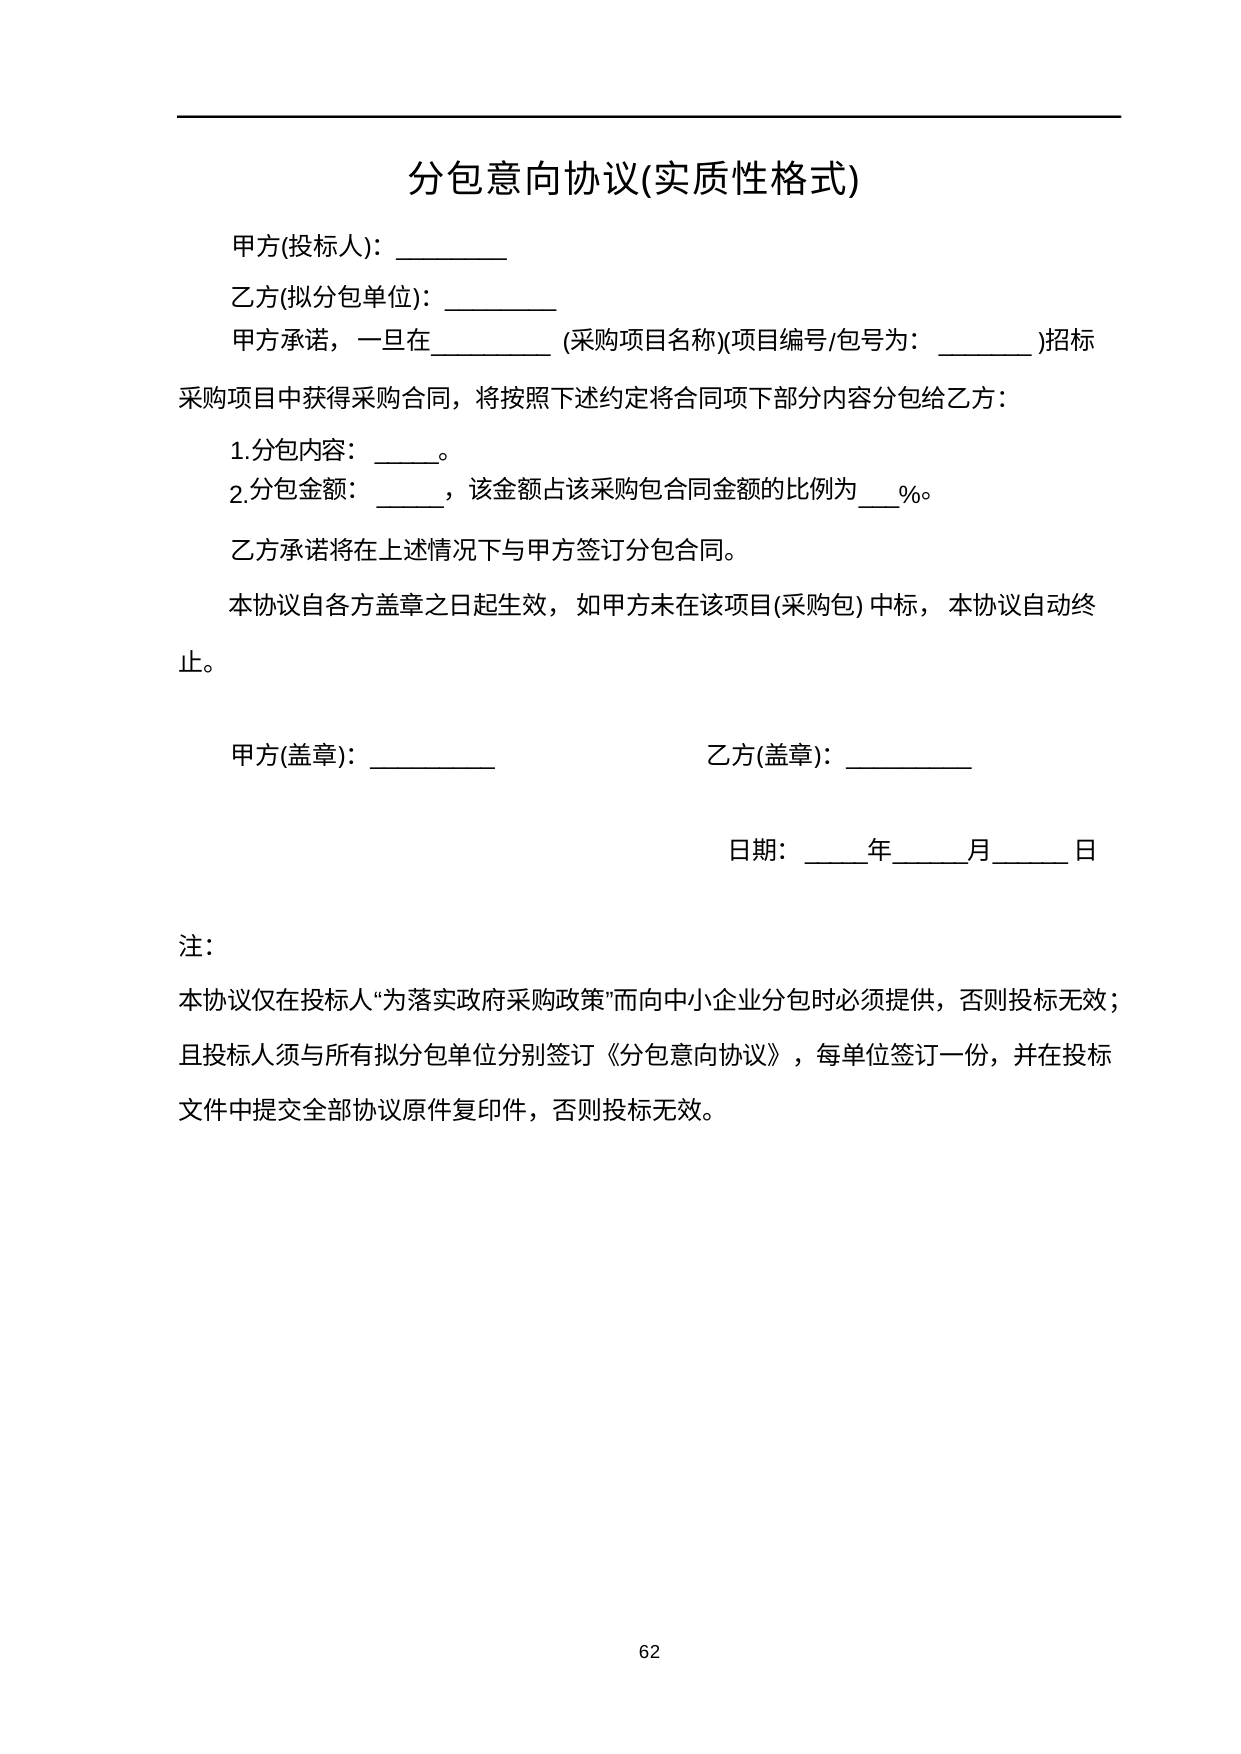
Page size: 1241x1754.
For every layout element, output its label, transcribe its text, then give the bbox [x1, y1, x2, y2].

text 乙方承诺将在上述情况下与甲方签订分包合同。 [230, 533, 1141, 566]
text 甲方承诺， 一旦在_________ (采购项目名称)(项目编号/包号为： _______ )招标 [231, 323, 1141, 366]
text 分包意向协议(实质性格式) [407, 153, 1141, 202]
text 本协议仅在投标人“为落实政府采购政策”而向中小企业分包时必须提供，否则投标无效； 且投标人须与所有拟分包单位分别签订《分包意向协议》，每单位签订一份，并在投标 文件中提交全部协议原件复印件，否则投标无效。 [178, 981, 1141, 1127]
text 乙方(拟分包单位)：________ [230, 281, 1141, 313]
text 1.分包内容： _____。 [230, 433, 1141, 466]
text 注： [178, 929, 1141, 962]
text 采购项目中获得采购合同，将按照下述约定将合同项下部分内容分包给乙方： [178, 381, 1141, 414]
text 日期： _____年______月______ 日 [727, 833, 1141, 866]
text 甲方(盖章)：_________ 乙方(盖章)：_________ [230, 738, 1141, 771]
text 本协议自各方盖章之日起生效， 如甲方未在该项目(采购包) 中标， 本协议自动终 止。 [178, 586, 1122, 678]
text 甲方(投标人)：________ [231, 229, 1141, 262]
text 2.分包金额： _____，该金额占该采购包合同金额的比例为___%。 [229, 485, 1141, 533]
